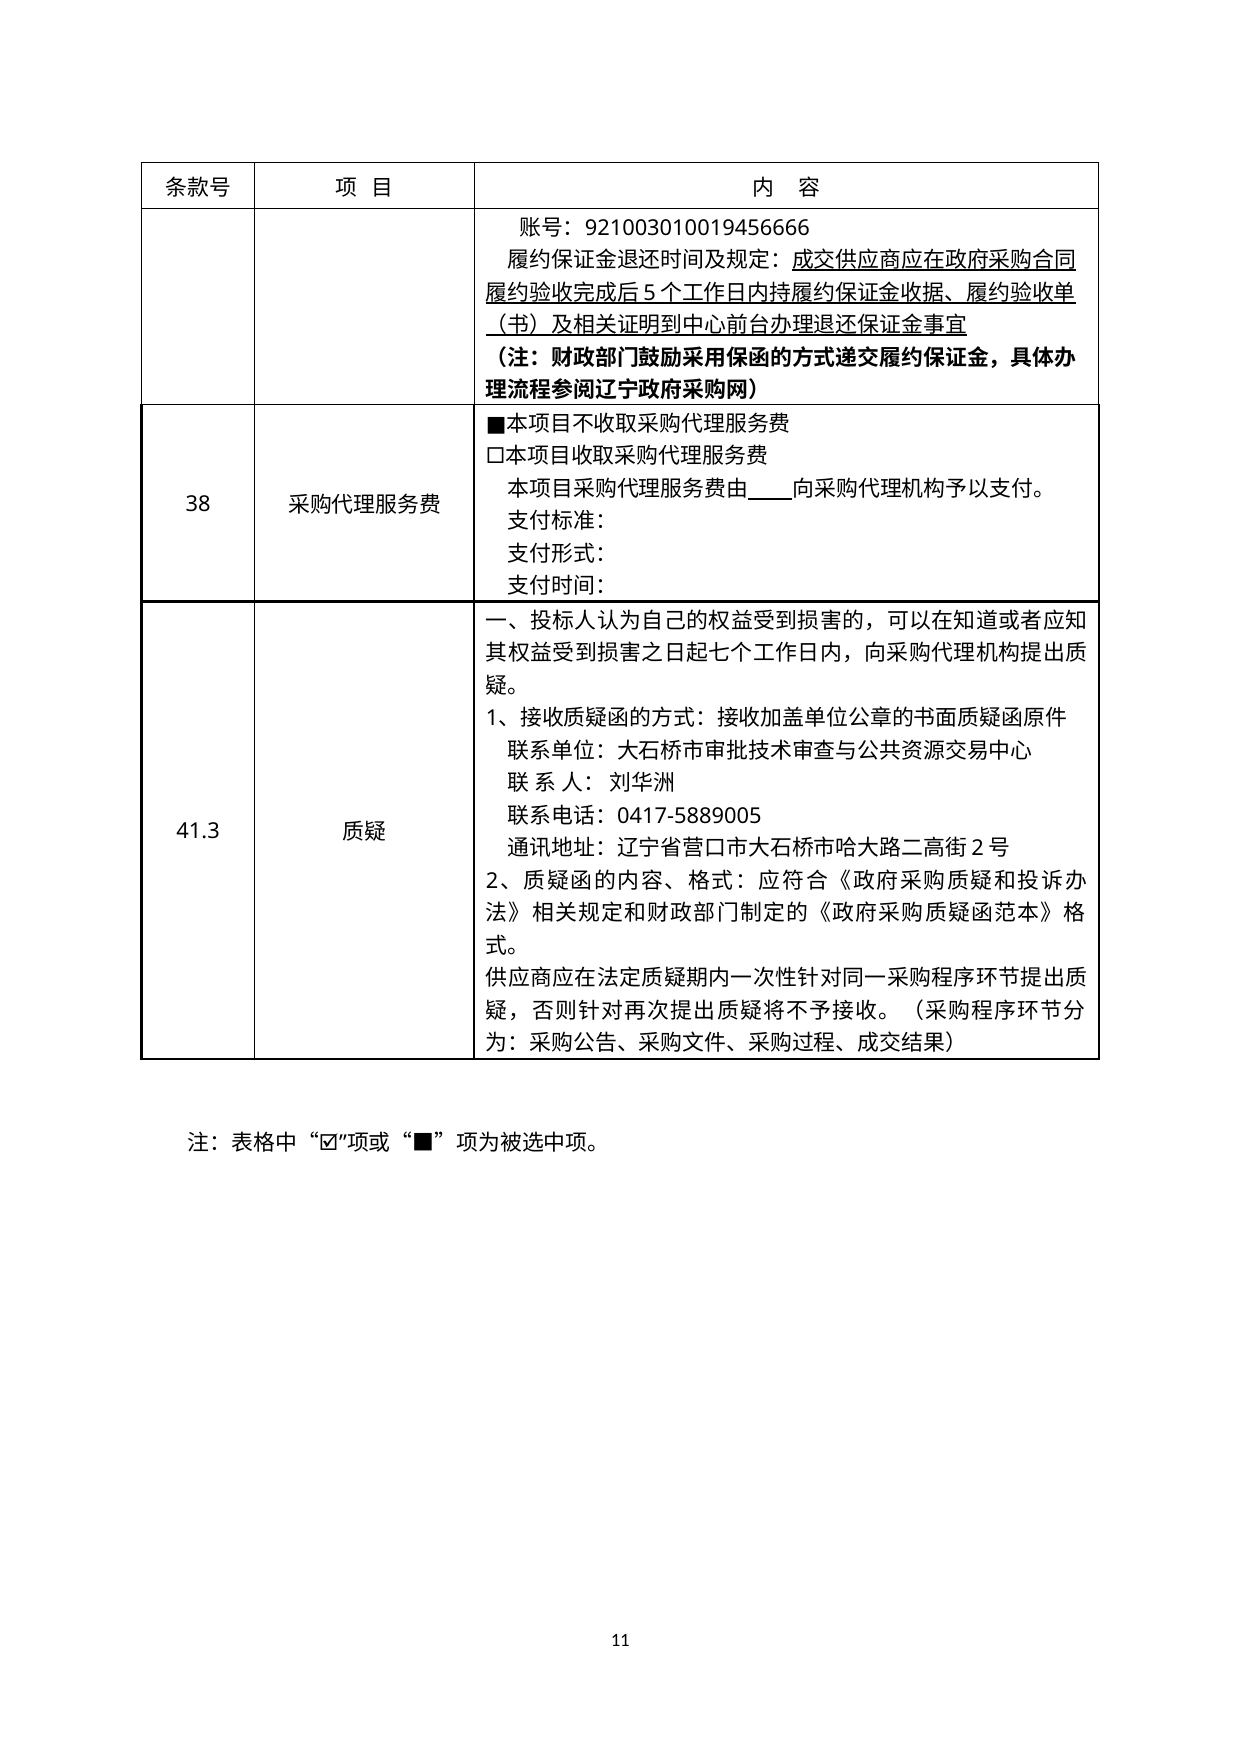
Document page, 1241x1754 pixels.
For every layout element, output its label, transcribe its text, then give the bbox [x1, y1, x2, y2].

text 注：表格中“”项或“■”项为被选中项。 [187, 1124, 1053, 1157]
